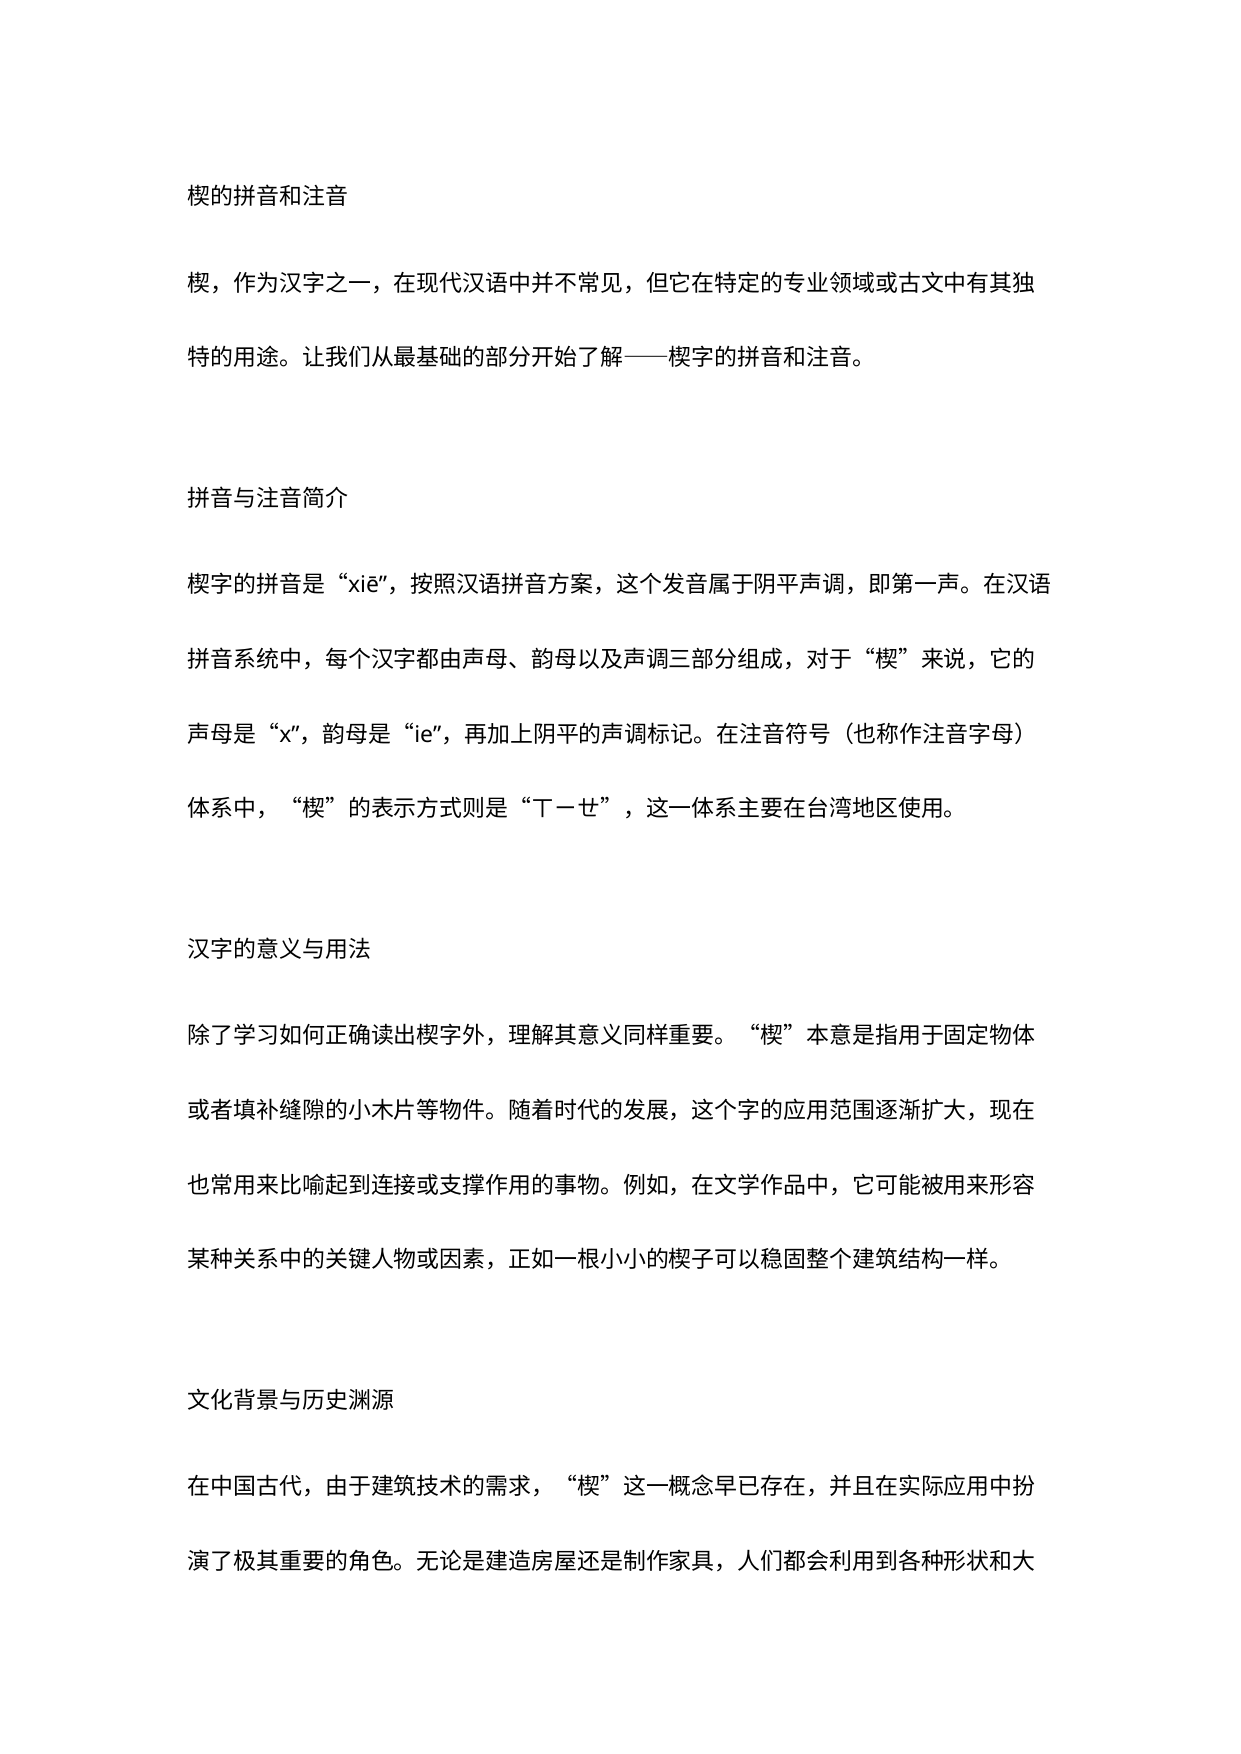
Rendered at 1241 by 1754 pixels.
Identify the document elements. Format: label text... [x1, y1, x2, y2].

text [187, 1452, 1053, 1592]
text 汉字的意义与用法 [187, 915, 1053, 980]
text 楔字的拼音是“xiē”，按照汉语拼音方案，这个发音属于阴平声调，即第一声。在汉语拼音系统中，每个汉字都由声母、韵母以及声调三部分组成，对于“楔”来说，它的声母是“x”，韵母是“ie”，再加上阴平的声调标记。在注音符号（也称作注音字母）体系中，“楔”的表示方式则是“ㄒㄧㄝ”，这一体系主要在台湾地区使用。 [187, 550, 1053, 839]
text 拼音与注音简介 [187, 464, 1053, 529]
text 楔的拼音和注音 [187, 162, 1053, 227]
text 除了学习如何正确读出楔字外，理解其意义同样重要。“楔”本意是指用于固定物体或者填补缝隙的小木片等物件。随着时代的发展，这个字的应用范围逐渐扩大，现在也常用来比喻起到连接或支撑作用的事物。例如，在文学作品中，它可能被用来形容某种关系中的关键人物或因素，正如一根小小的楔子可以稳固整个建筑结构一样。 [187, 1001, 1053, 1290]
text 楔，作为汉字之一，在现代汉语中并不常见，但它在特定的专业领域或古文中有其独特的用途。让我们从最基础的部分开始了解——楔字的拼音和注音。 [187, 248, 1053, 388]
text 文化背景与历史渊源 [187, 1366, 1053, 1431]
